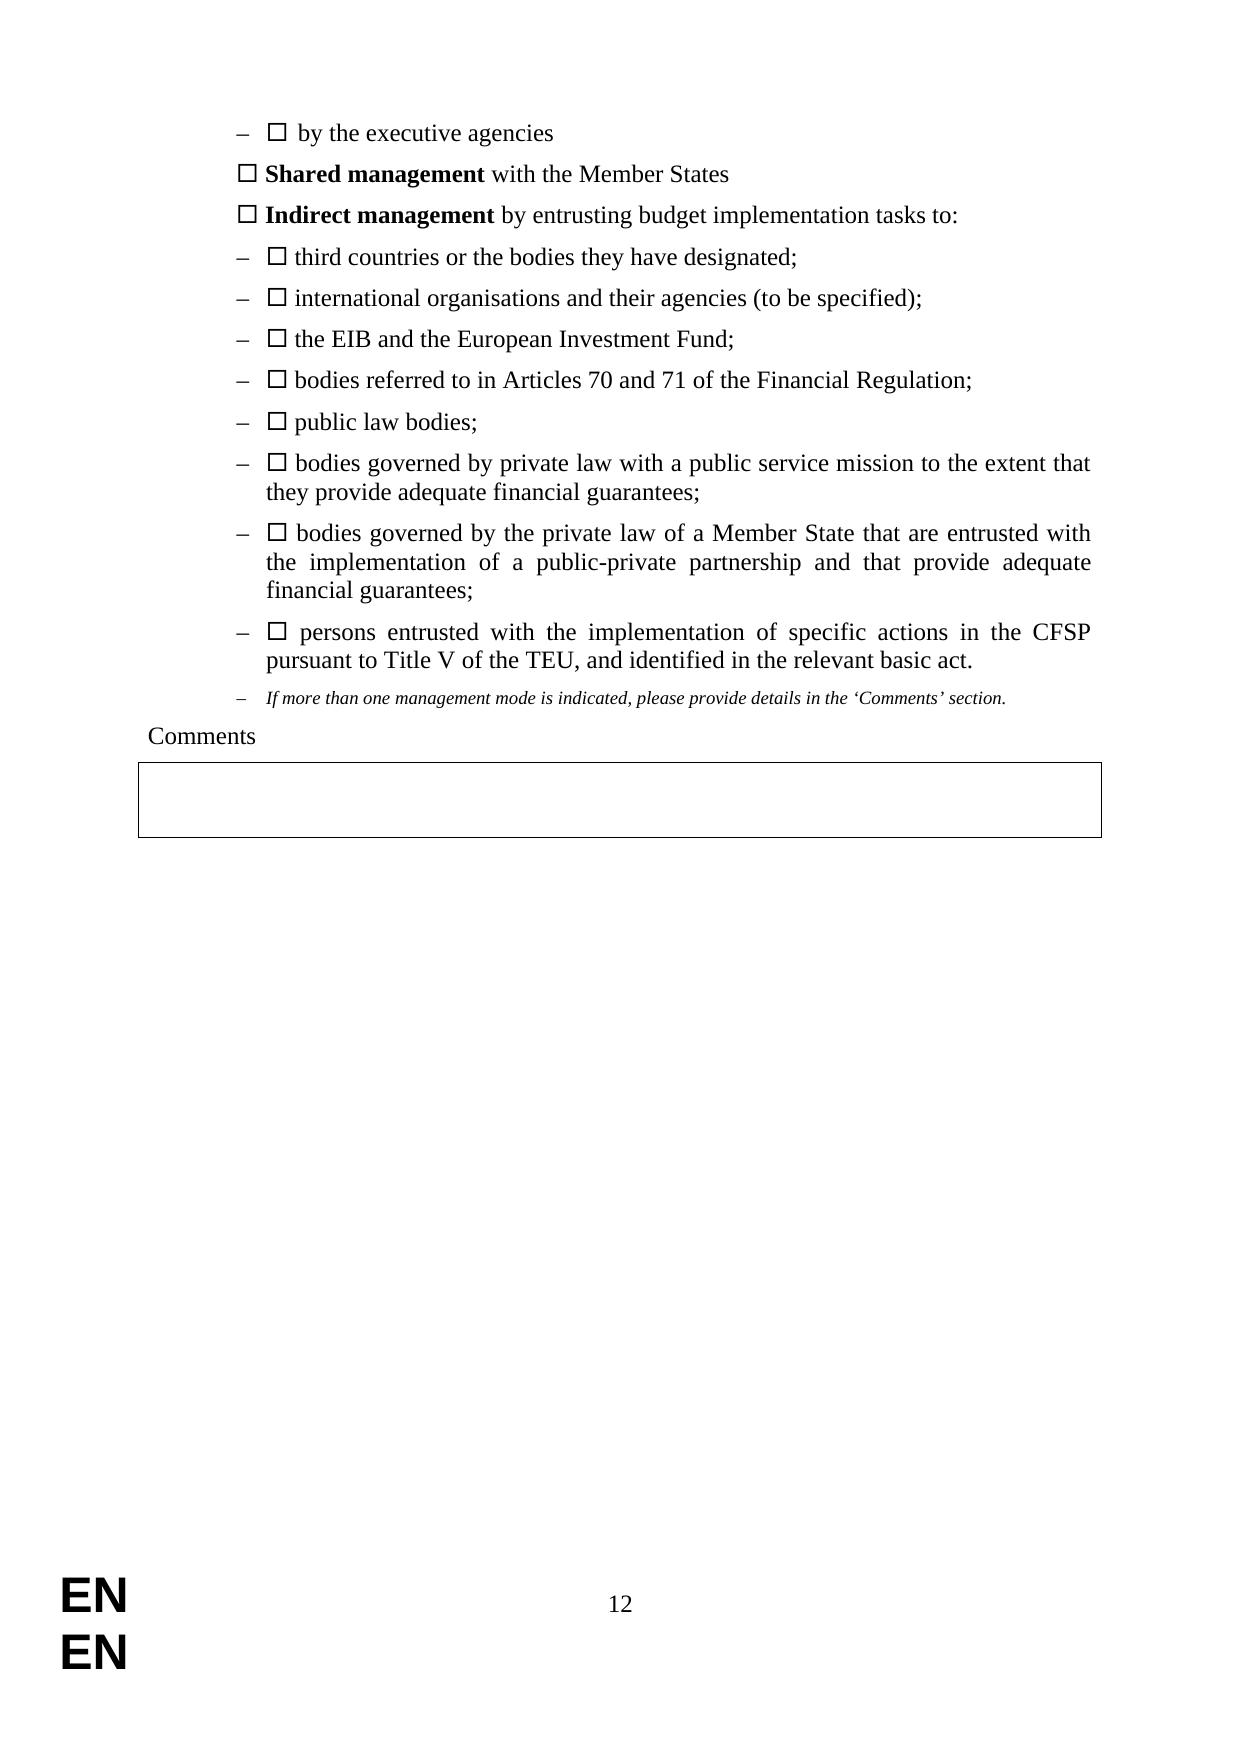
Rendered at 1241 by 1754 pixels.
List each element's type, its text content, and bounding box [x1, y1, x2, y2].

text Shared management with the Member States [236, 159, 1092, 188]
list If more than one management mode is indicated, please provide details in the ‘Comments’ section. [236, 687, 1092, 708]
list by the executive agencies [236, 118, 1092, 147]
list bodies governed by private law with a public service mission to the extent that they provide adequate financial guarantees; [236, 448, 1092, 506]
list bodies governed by the private law of a Member State that are entrusted with the implementation of a public-private partnership and that provide adequate financial guarantees; [236, 518, 1092, 604]
list international organisations and their agencies (to be specified); [236, 283, 1092, 312]
list the EIB and the European Investment Fund; [236, 324, 1092, 353]
list persons entrusted with the implementation of specific actions in the CFSP pursuant to Title V of the TEU, and identified in the relevant basic act. [236, 617, 1092, 674]
list third countries or the bodies they have designated; [236, 242, 1092, 271]
text Indirect management by entrusting budget implementation tasks to: [236, 201, 1092, 229]
text Comments [148, 721, 1092, 750]
list bodies referred to in Articles 70 and 71 of the Financial Regulation; [236, 366, 1092, 394]
list public law bodies; [236, 407, 1092, 436]
